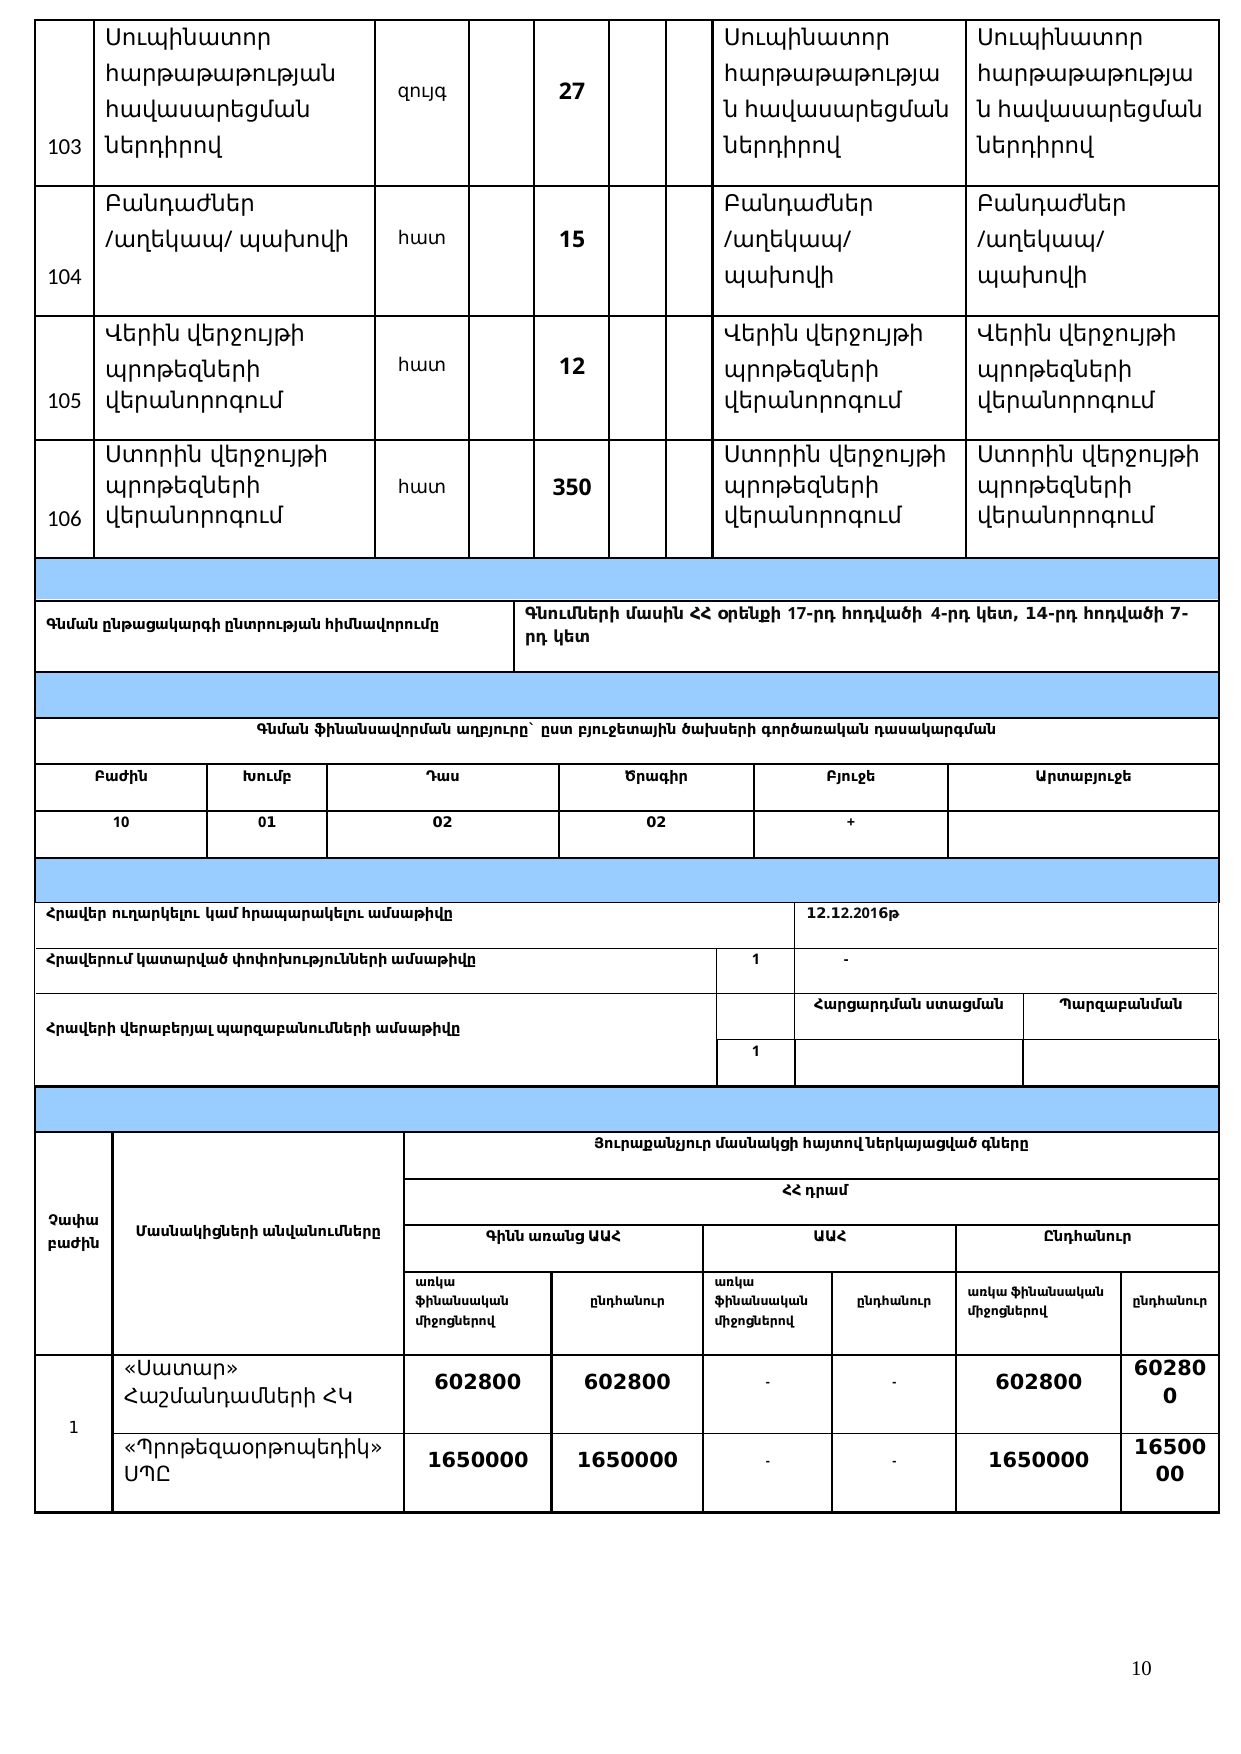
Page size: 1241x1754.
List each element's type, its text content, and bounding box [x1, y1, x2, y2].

table_cell 01 [208, 812, 326, 857]
table_cell - [833, 1434, 955, 1511]
table_cell հատ [376, 317, 468, 439]
table_cell [796, 1040, 1022, 1085]
table_cell [667, 441, 711, 557]
table_cell Սուպինատոր հարթաթաթության հավասարեցման ներդիրով [714, 21, 965, 184]
table_cell [667, 21, 711, 184]
table_cell [470, 21, 533, 184]
table_cell Ծրագիր [560, 765, 753, 810]
table_cell 1650000 [405, 1434, 550, 1511]
table_cell [470, 187, 533, 314]
table_cell Ստորին վերջույթի պրոթեզների վերանորոգում [95, 441, 374, 557]
table_cell 15 [535, 187, 608, 314]
table_cell Բանդաժներ /աղեկապ/ պախովի [714, 187, 965, 314]
table_cell զույգ [376, 21, 468, 184]
table_cell Չափաբաժին [36, 1133, 111, 1354]
table_cell [717, 994, 794, 1039]
table_cell Գնումների մասին ՀՀ օրենքի 17-րդ հոդվածի 4-րդ կետ, 14-րդ հոդվածի 7-րդ կետ [515, 602, 1218, 671]
table_cell առկա ֆինանսական միջոցներով [704, 1273, 831, 1354]
table_cell 1650000 [957, 1434, 1120, 1511]
table_cell առկա ֆինանսական միջոցներով [405, 1273, 550, 1354]
table_cell Պարզաբանման [1024, 993, 1218, 1039]
table_cell Գինն առանց ԱԱՀ [405, 1226, 702, 1271]
table_cell Վերին վերջույթի պրոթեզների վերանորոգում [714, 317, 965, 439]
table_cell - [704, 1356, 831, 1433]
table_cell + [755, 812, 947, 857]
table_cell [610, 317, 665, 439]
table_cell 1 [718, 1040, 794, 1085]
table_cell 602800 [957, 1356, 1120, 1433]
table_cell Ստորին վերջույթի պրոթեզների վերանորոգում [967, 441, 1218, 557]
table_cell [114, 1434, 403, 1511]
table_cell Հարցարդման ստացման [795, 994, 1023, 1039]
table_cell Արտաբյուջե [949, 765, 1218, 810]
table_cell հատ [376, 441, 468, 557]
table_cell ԱԱՀ [704, 1226, 955, 1271]
table_cell [610, 441, 665, 557]
table_cell Հրավերում կատարված փոփոխությունների ամսաթիվը [35, 948, 716, 993]
table_cell 1650000 [553, 1434, 702, 1511]
table_cell Գնման ընթացակարգի ընտրության հիմնավորումը [36, 602, 513, 671]
table_cell [610, 21, 665, 184]
table_cell [667, 317, 711, 439]
table_cell 12 [535, 317, 608, 439]
table_cell Ընդհանուր [957, 1226, 1218, 1271]
table_cell 02 [328, 812, 558, 857]
table_cell Մասնակիցների անվանումները [114, 1133, 403, 1354]
table_cell Վերին վերջույթի պրոթեզների վերանորոգում [967, 317, 1218, 439]
table_cell 10 [36, 812, 206, 857]
table_cell Դաս [328, 765, 558, 810]
table_cell - [795, 948, 1218, 993]
table_cell 602800 [553, 1356, 702, 1433]
table_cell [36, 1088, 1218, 1131]
table_cell [470, 317, 533, 439]
table_cell ընդհանուր [553, 1273, 702, 1354]
table_cell 1 [717, 949, 794, 993]
table_cell [610, 187, 665, 314]
table_cell «Սատար» Հաշմանդամների ՀԿ [114, 1356, 403, 1433]
table_cell 103 [36, 21, 93, 184]
table_cell Բաժին [36, 765, 206, 810]
table_cell Բանդաժներ /աղեկապ/ պախովի [967, 187, 1218, 314]
table_cell 02 [560, 812, 753, 857]
table_cell առկա ֆինանսական միջոցներով [957, 1273, 1120, 1354]
table_cell 1650000 [1122, 1434, 1218, 1511]
table_cell Հրավերի վերաբերյալ պարզաբանումների ամսաթիվը [35, 993, 716, 1085]
table_cell [1024, 1039, 1218, 1085]
table_cell [949, 812, 1218, 857]
table_cell Բանդաժներ /աղեկապ/ պախովի [95, 187, 374, 314]
table_cell 104 [36, 187, 93, 314]
table_cell Ստորին վերջույթի պրոթեզների վերանորոգում [714, 441, 965, 557]
table_cell 105 [36, 317, 93, 439]
table_cell 12.12.2016թ [795, 902, 1218, 947]
table_cell Վերին վերջույթի պրոթեզների վերանորոգում [95, 317, 374, 439]
table_cell - [704, 1434, 831, 1511]
table_cell 27 [535, 21, 608, 184]
table_cell 1 [36, 1356, 111, 1511]
table_cell 602800 [405, 1356, 550, 1433]
table_cell 602800 [1122, 1356, 1218, 1433]
table_cell [36, 673, 1218, 717]
table_cell Խումբ [208, 765, 326, 810]
table_cell [470, 441, 533, 557]
table_cell Հրավեր ուղարկելու կամ հրապարակելու ամսաթիվը [35, 903, 794, 947]
table_cell [36, 859, 1218, 902]
table_cell ընդհանուր [833, 1273, 955, 1354]
table_cell [36, 559, 1218, 599]
table_cell ՀՀ դրամ [405, 1180, 1218, 1224]
table_cell Յուրաքանչյուր մասնակցի հայտով ներկայացված գները [405, 1133, 1218, 1177]
table_cell Սուպինատոր հարթաթաթության հավասարեցման ներդիրով [967, 21, 1218, 184]
table_cell 106 [36, 441, 93, 557]
table_cell ընդհանուր [1122, 1273, 1218, 1354]
table_cell հատ [376, 187, 468, 314]
table_cell [667, 187, 711, 314]
table_cell 350 [535, 441, 608, 557]
table_cell Բյուջե [755, 765, 947, 810]
table_cell - [833, 1356, 955, 1433]
table_cell Սուպինատոր հարթաթաթության հավասարեցման ներդիրով [95, 21, 374, 184]
table_cell Գնման ֆինանսավորման աղբյուրը` ըստ բյուջետային ծախսերի գործառական դասակարգման [36, 719, 1218, 763]
